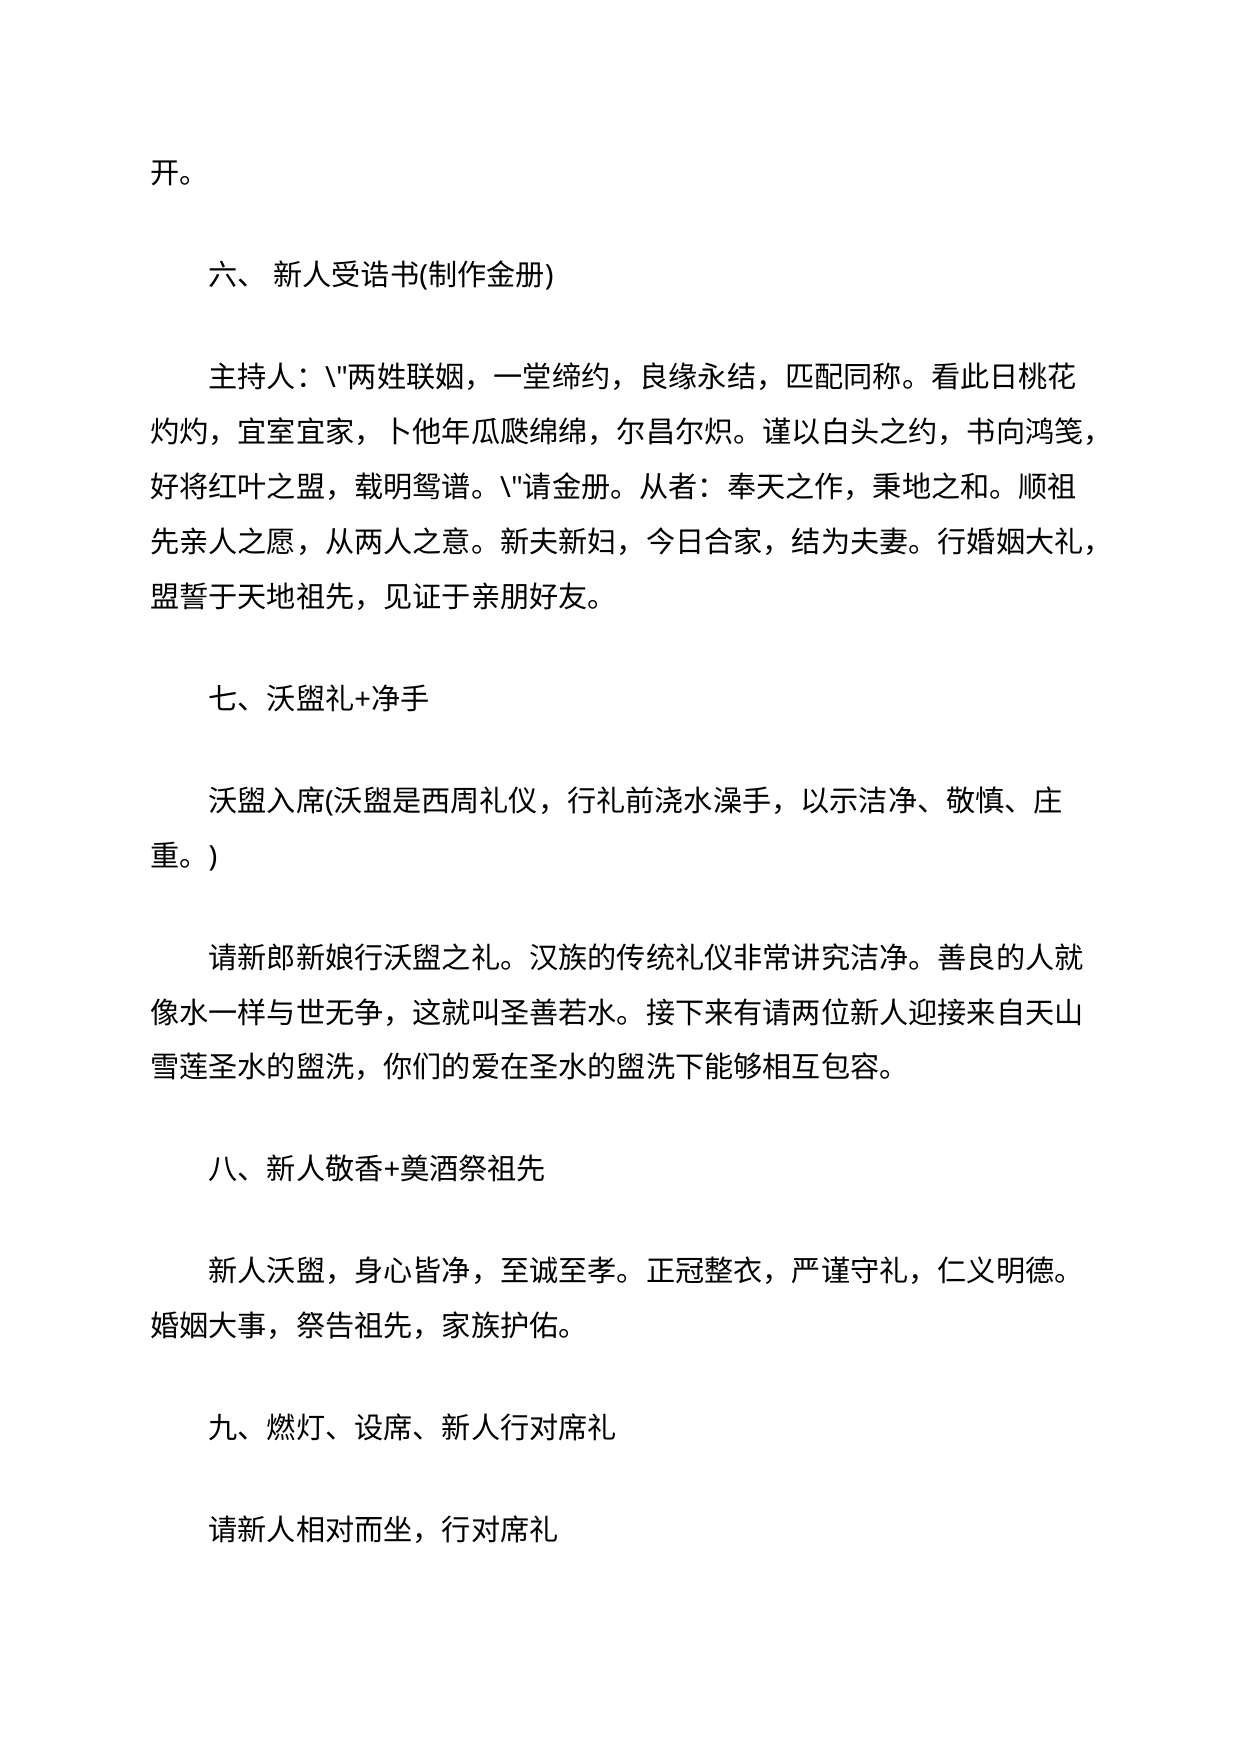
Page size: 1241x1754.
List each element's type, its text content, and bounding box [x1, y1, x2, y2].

text 六、 新人受诰书(制作金册) [150, 252, 1090, 294]
text 沃盥入席(沃盥是西周礼仪，行礼前浇水澡手，以示洁净、敬慎、庄重。) [150, 777, 1090, 875]
text 请新人相对而坐，行对席礼 [150, 1506, 1090, 1548]
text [150, 150, 1090, 192]
text 请新郎新娘行沃盥之礼。汉族的传统礼仪非常讲究洁净。善良的人就像水一样与世无争，这就叫圣善若水。接下来有请两位新人迎接来自天山雪莲圣水的盥洗，你们的爱在圣水的盥洗下能够相互包容。 [150, 934, 1090, 1086]
text 八、新人敬香+奠酒祭祖先 [150, 1146, 1090, 1188]
text 新人沃盥，身心皆净，至诚至孝。正冠整衣，严谨守礼，仁义明德。婚姻大事，祭告祖先，家族护佑。 [150, 1248, 1090, 1345]
text 七、沃盥礼+净手 [150, 675, 1090, 718]
text 九、燃灯、设席、新人行对席礼 [150, 1404, 1090, 1447]
text 主持人：\"两姓联姻，一堂缔约，良缘永结，匹配同称。看此日桃花灼灼，宜室宜家，卜他年瓜瓞绵绵，尔昌尔炽。谨以白头之约，书向鸿笺，好将红叶之盟，载明鸳谱。\"请金册。从者：奉天之作，秉地之和。顺祖先亲人之愿，从两人之意。新夫新妇，今日合家，结为夫妻。行婚姻大礼，盟誓于天地祖先，见证于亲朋好友。 [150, 354, 1090, 616]
